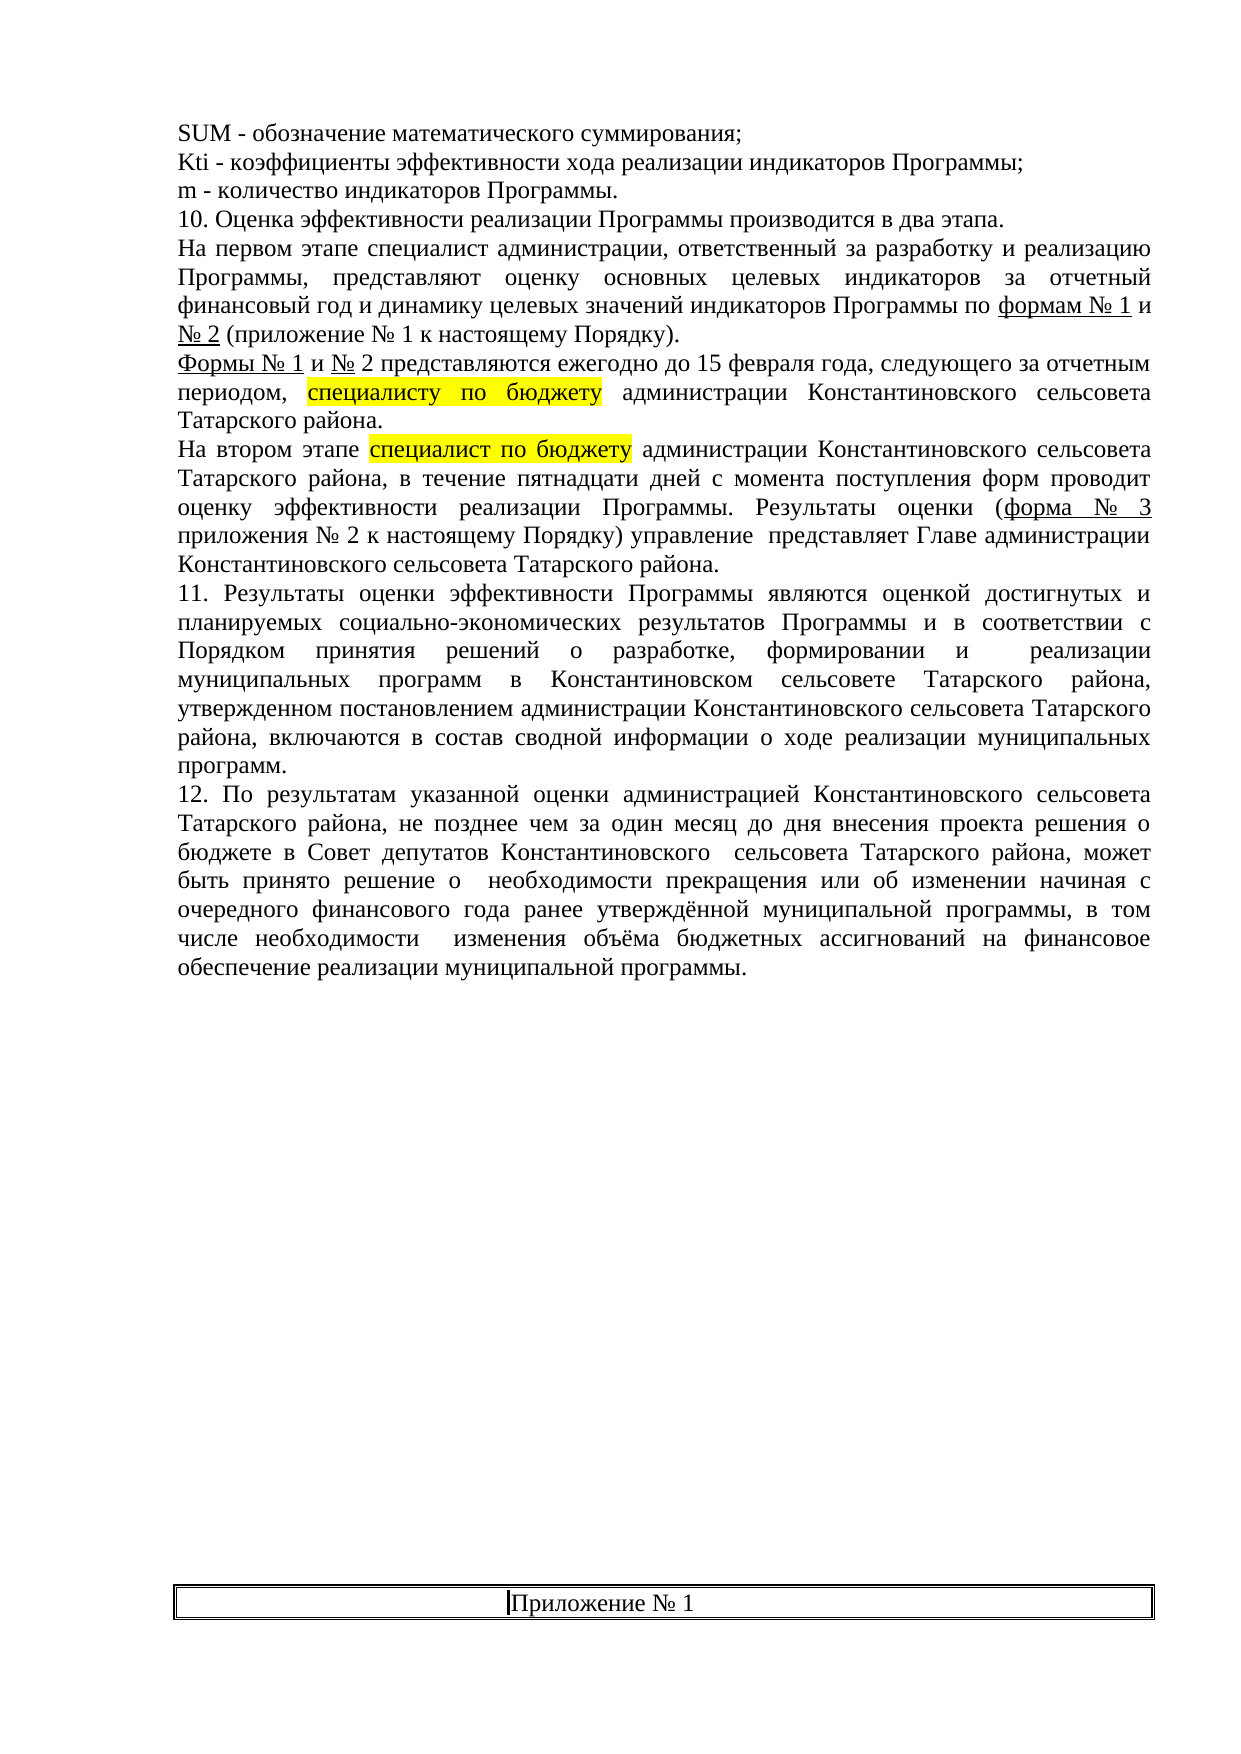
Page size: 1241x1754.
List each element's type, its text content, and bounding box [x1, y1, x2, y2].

text На втором этапе специалист по бюджету администрации Константиновского сельсовета Татарского района, в течение пятнадцати дней с момента поступления форм проводит оценку эффективности реализации Программы. Результаты оценки (форма № 3 приложения № 2 к настоящему Порядку) управление представляет Главе администрации Константиновского сельсовета Татарского района. [177, 434, 1152, 578]
text 10. Оценка эффективности реализации Программы производится в два этапа. [177, 204, 1152, 233]
text 11. Результаты оценки эффективности Программы являются оценкой достигнутых и планируемых социально-экономических результатов Программы и в соответствии с Порядком принятия решений о разработке, формировании и реализации муниципальных программ в Константиновском сельсовете Татарского района, утвержденном постановлением администрации Константиновского сельсовета Татарского района, включаются в состав сводной информации о ходе реализации муниципальных программ. [177, 578, 1152, 779]
text SUM - обозначение математического суммирования; [177, 118, 1152, 147]
text На первом этапе специалист администрации, ответственный за разработку и реализацию Программы, представляют оценку основных целевых индикаторов за отчетный финансовый год и динамику целевых значений индикаторов Программы по формам № 1 и № 2 (приложение № 1 к настоящему Порядку). [177, 233, 1152, 348]
text 12. По результатам указанной оценки администрацией Константиновского сельсовета Татарского района, не позднее чем за один месяц до дня внесения проекта решения о бюджете в Совет депутатов Константиновского сельсовета Татарского района, может быть принято решение о необходимости прекращения или об изменении начиная с очередного финансового года ранее утверждённой муниципальной программы, в том числе необходимости изменения объёма бюджетных ассигнований на финансовое обеспечение реализации муниципальной программы. [177, 779, 1152, 981]
text Kti - коэффициенты эффективности хода реализации индикаторов Программы; [177, 147, 1152, 176]
text m - количество индикаторов Программы. [177, 176, 1152, 204]
text Формы № 1 и № 2 представляются ежегодно до 15 февраля года, следующего за отчетным периодом, специалисту по бюджету администрации Константиновского сельсовета Татарского района. [177, 348, 1152, 434]
